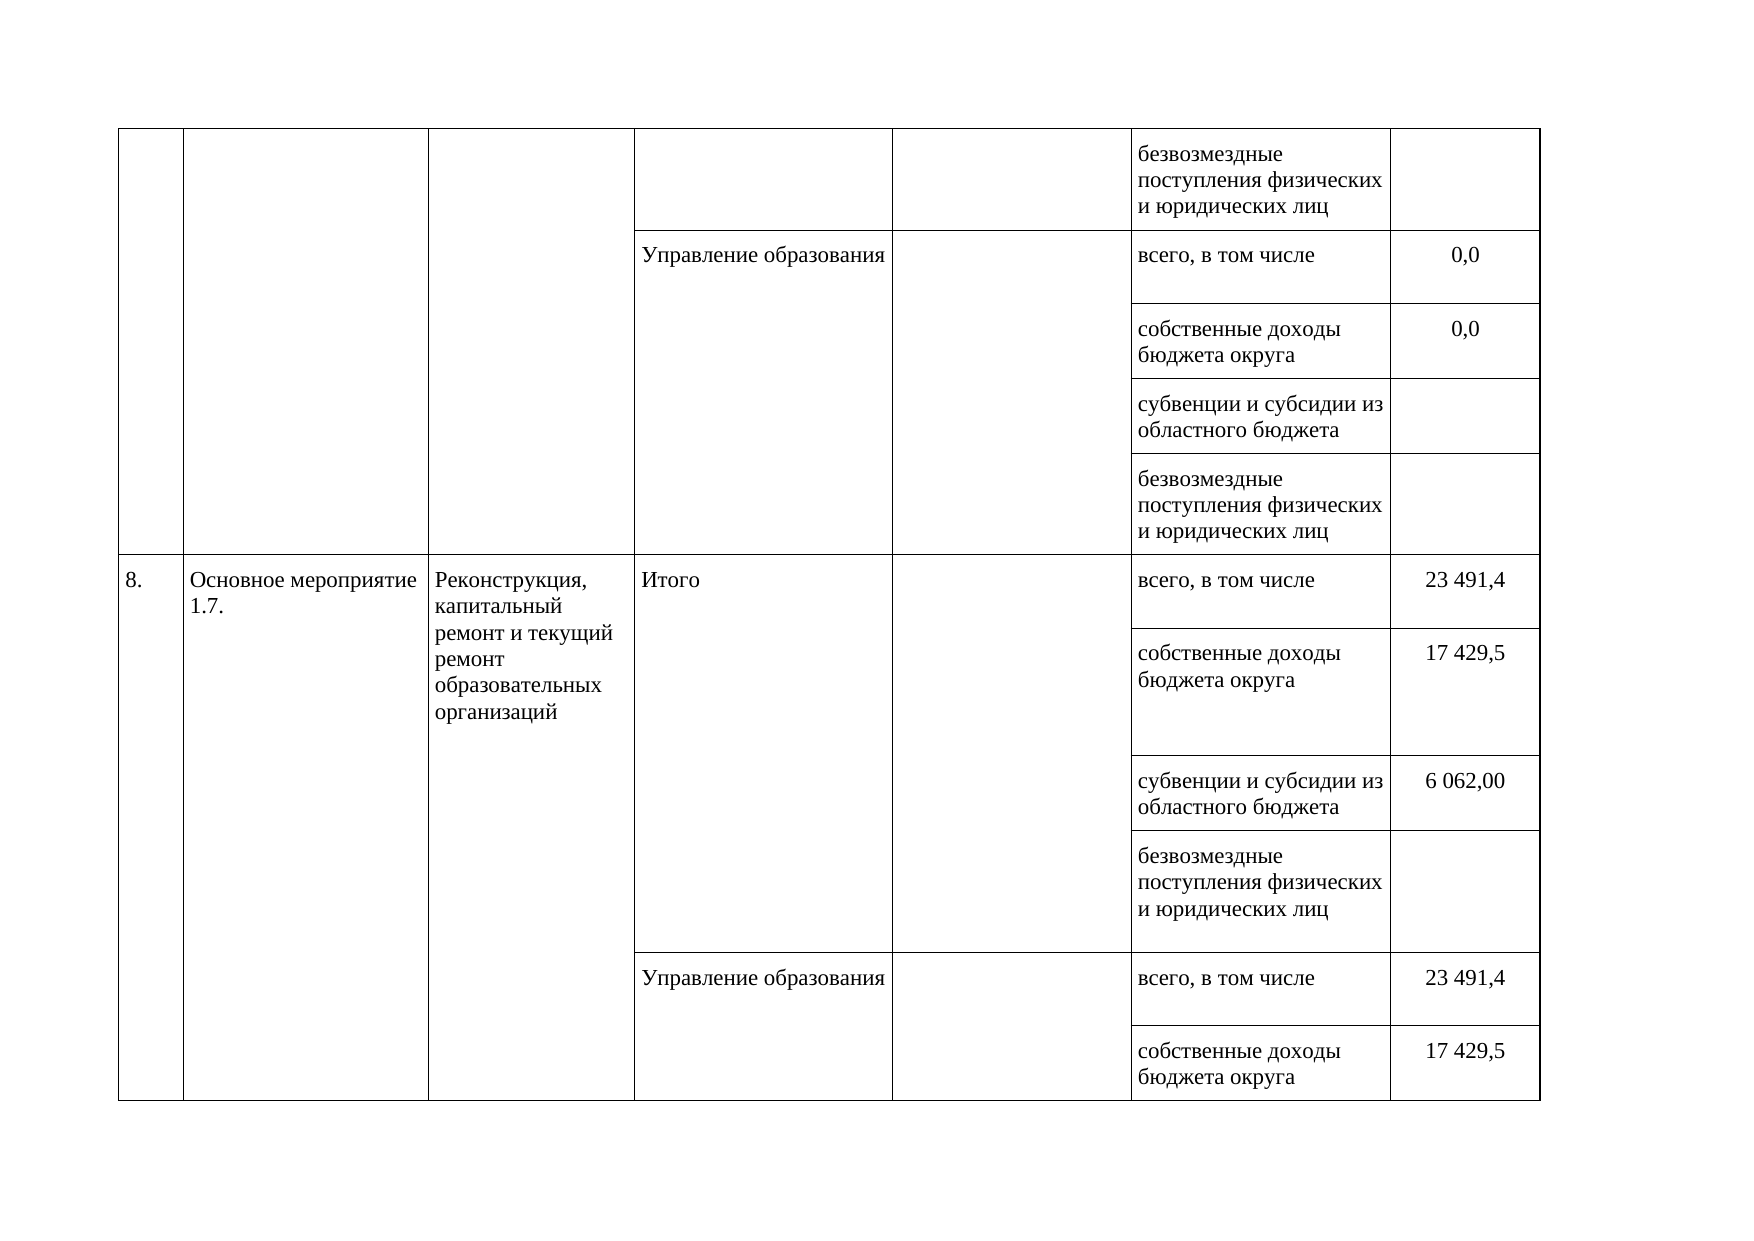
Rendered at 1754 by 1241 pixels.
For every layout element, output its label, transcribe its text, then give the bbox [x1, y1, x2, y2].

table_cell 23 491,4 [1391, 555, 1539, 628]
table_cell 0,0 [1391, 231, 1539, 303]
table_cell собственные доходы бюджета округа [1132, 304, 1390, 378]
table_cell [1391, 379, 1539, 453]
table_cell [1391, 831, 1539, 952]
table_cell субвенции и субсидии из областного бюджета [1132, 379, 1390, 453]
table_cell всего, в том числе [1132, 231, 1390, 303]
table_cell собственные доходы бюджета округа [1132, 629, 1390, 755]
table_cell 6 062,00 [1391, 756, 1539, 830]
table_cell 0,0 [1391, 304, 1539, 378]
table_cell [1391, 129, 1539, 229]
table_cell Управление образования [635, 953, 892, 1100]
table_cell [1391, 454, 1539, 554]
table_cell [1132, 831, 1390, 952]
table_cell собственные доходы бюджета округа [1132, 1026, 1390, 1100]
table_cell [893, 231, 1131, 554]
table_cell безвозмездные поступления физических и юридических лиц [1132, 454, 1390, 554]
table_cell всего, в том числе [1132, 953, 1390, 1025]
table_cell 17 429,5 [1391, 1026, 1539, 1100]
table_cell 23 491,4 [1391, 953, 1539, 1025]
table_cell [893, 953, 1131, 1100]
table_cell всего, в том числе [1132, 555, 1390, 628]
table_cell Итого [635, 555, 892, 952]
table_cell Управление образования [635, 231, 892, 554]
table_cell 8. [119, 555, 183, 1100]
table_cell 17 429,5 [1391, 629, 1539, 755]
table_cell [893, 555, 1131, 952]
table_cell Основное мероприятие 1.7. [184, 555, 428, 1100]
table_cell безвозмездные поступления физических и юридических лиц [1132, 129, 1390, 229]
table_cell Реконструкция, капитальный ремонт и текущий ремонт образовательных организаций [429, 555, 634, 1100]
table_cell субвенции и субсидии из областного бюджета [1132, 756, 1390, 830]
